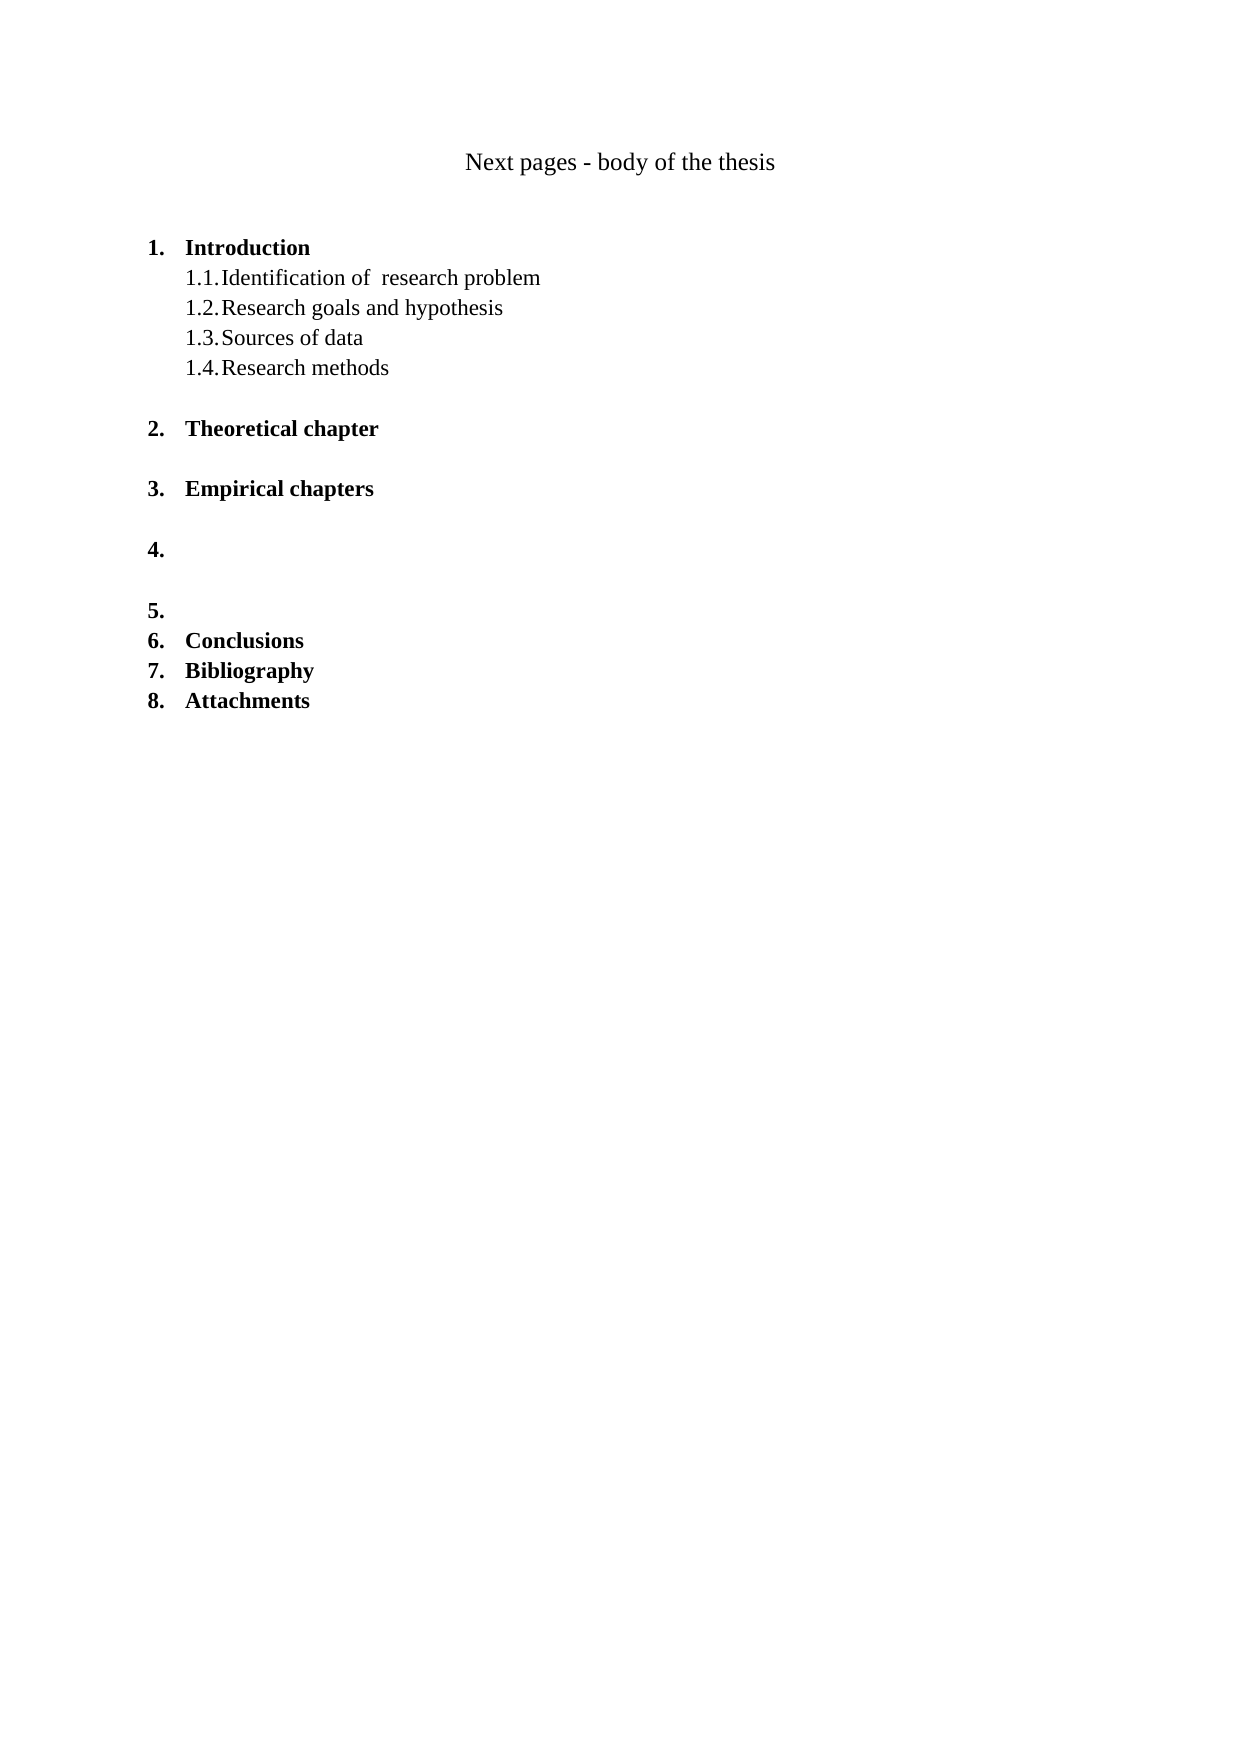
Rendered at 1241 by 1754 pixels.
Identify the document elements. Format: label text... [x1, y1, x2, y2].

text 1. Introduction [147, 234, 1154, 260]
text 3. Empirical chapters [147, 475, 1154, 502]
text 6. Conclusions 7. Bibliography 8. Attachments [147, 627, 320, 714]
text 2. Theoretical chapter [147, 415, 1154, 441]
text 5. [147, 597, 1154, 623]
text 4. [147, 536, 1154, 562]
text 1.1.Identification of research problem 1.2.Research goals and hypothesis 1.3.Sources of data [185, 264, 545, 350]
text 1.4.Research methods [185, 354, 1154, 380]
text Next pages - body of the thesis [465, 147, 1154, 175]
